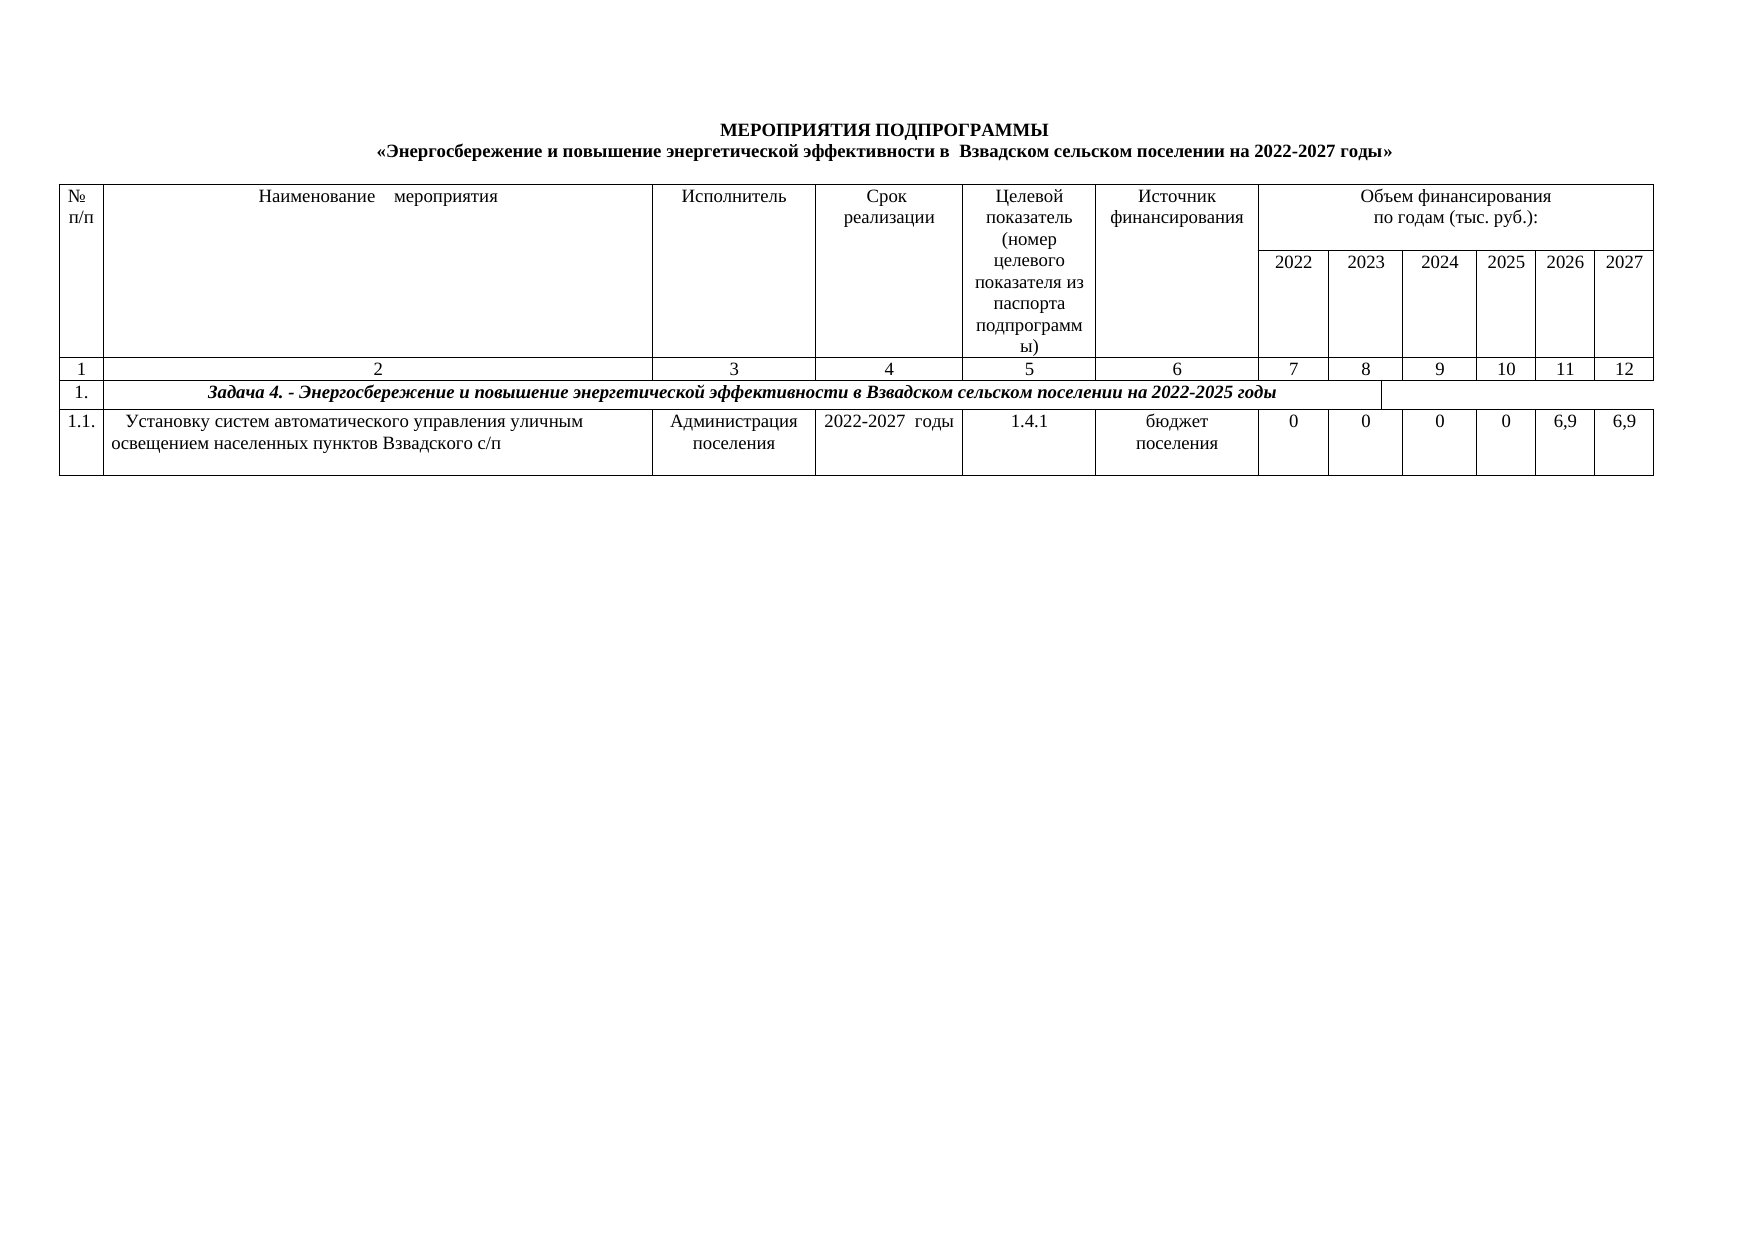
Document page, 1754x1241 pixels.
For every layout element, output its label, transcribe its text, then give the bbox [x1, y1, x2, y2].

table_cell 1.4.1 [963, 410, 1095, 475]
table_cell 7 [1259, 358, 1328, 379]
text МЕРОПРИЯТИЯ ПОДПРОГРАММЫ [74, 119, 1695, 140]
table_cell 2024 [1403, 251, 1476, 357]
text «Энергосбережение и повышение энергетической эффективности в Взвадском сельском поселении на 2022-2027 годы» [74, 140, 1695, 162]
table_cell 1.1. [60, 410, 103, 475]
table_cell 2027 [1595, 251, 1653, 357]
table_cell Задача 4. - Энергосбережение и повышение энергетической эффективности в Взвадском сельском поселении на 2022-2025 годы [104, 381, 1381, 409]
table_cell 6 [1096, 358, 1258, 379]
table_cell 11 [1536, 358, 1594, 379]
table_cell 1 [60, 358, 103, 379]
table_cell 9 [1403, 358, 1476, 379]
table_header Источник финансирования [1096, 185, 1258, 357]
table_cell 1. [60, 381, 103, 409]
table_cell 8 [1329, 358, 1402, 379]
table_cell 0 [1259, 410, 1328, 475]
table_cell 2022-2027 годы [816, 410, 962, 475]
table_header Исполнитель [653, 185, 815, 357]
table_cell 2025 [1477, 251, 1535, 357]
table_header Объем финансирования по годам (тыс. руб.): [1259, 185, 1653, 250]
table_cell 12 [1595, 358, 1653, 379]
table_cell 0 [1477, 410, 1535, 475]
table_cell 6,9 [1595, 410, 1653, 475]
table_header Срок реализации [816, 185, 962, 357]
table_header Целевой показатель (номер целевого показателя из паспорта подпрограммы) [963, 185, 1095, 357]
table_cell 2023 [1329, 251, 1402, 357]
table_cell 3 [653, 358, 815, 379]
table_cell 0 [1329, 410, 1402, 475]
table_cell 2 [104, 358, 652, 379]
table_cell 2026 [1536, 251, 1594, 357]
table_cell 2022 [1259, 251, 1328, 357]
table_header № п/п [60, 185, 103, 357]
table_cell 5 [963, 358, 1095, 379]
table_cell 4 [816, 358, 962, 379]
table_cell Установку систем автоматического управления уличным освещением населенных пунктов Взвадского с/п [104, 410, 652, 475]
table_header Наименование мероприятия [104, 185, 652, 357]
table_cell 10 [1477, 358, 1535, 379]
table_cell 6,9 [1536, 410, 1594, 475]
table_cell Администрация поселения [653, 410, 815, 475]
table_cell бюджет поселения [1096, 410, 1258, 475]
table_cell 0 [1403, 410, 1476, 475]
